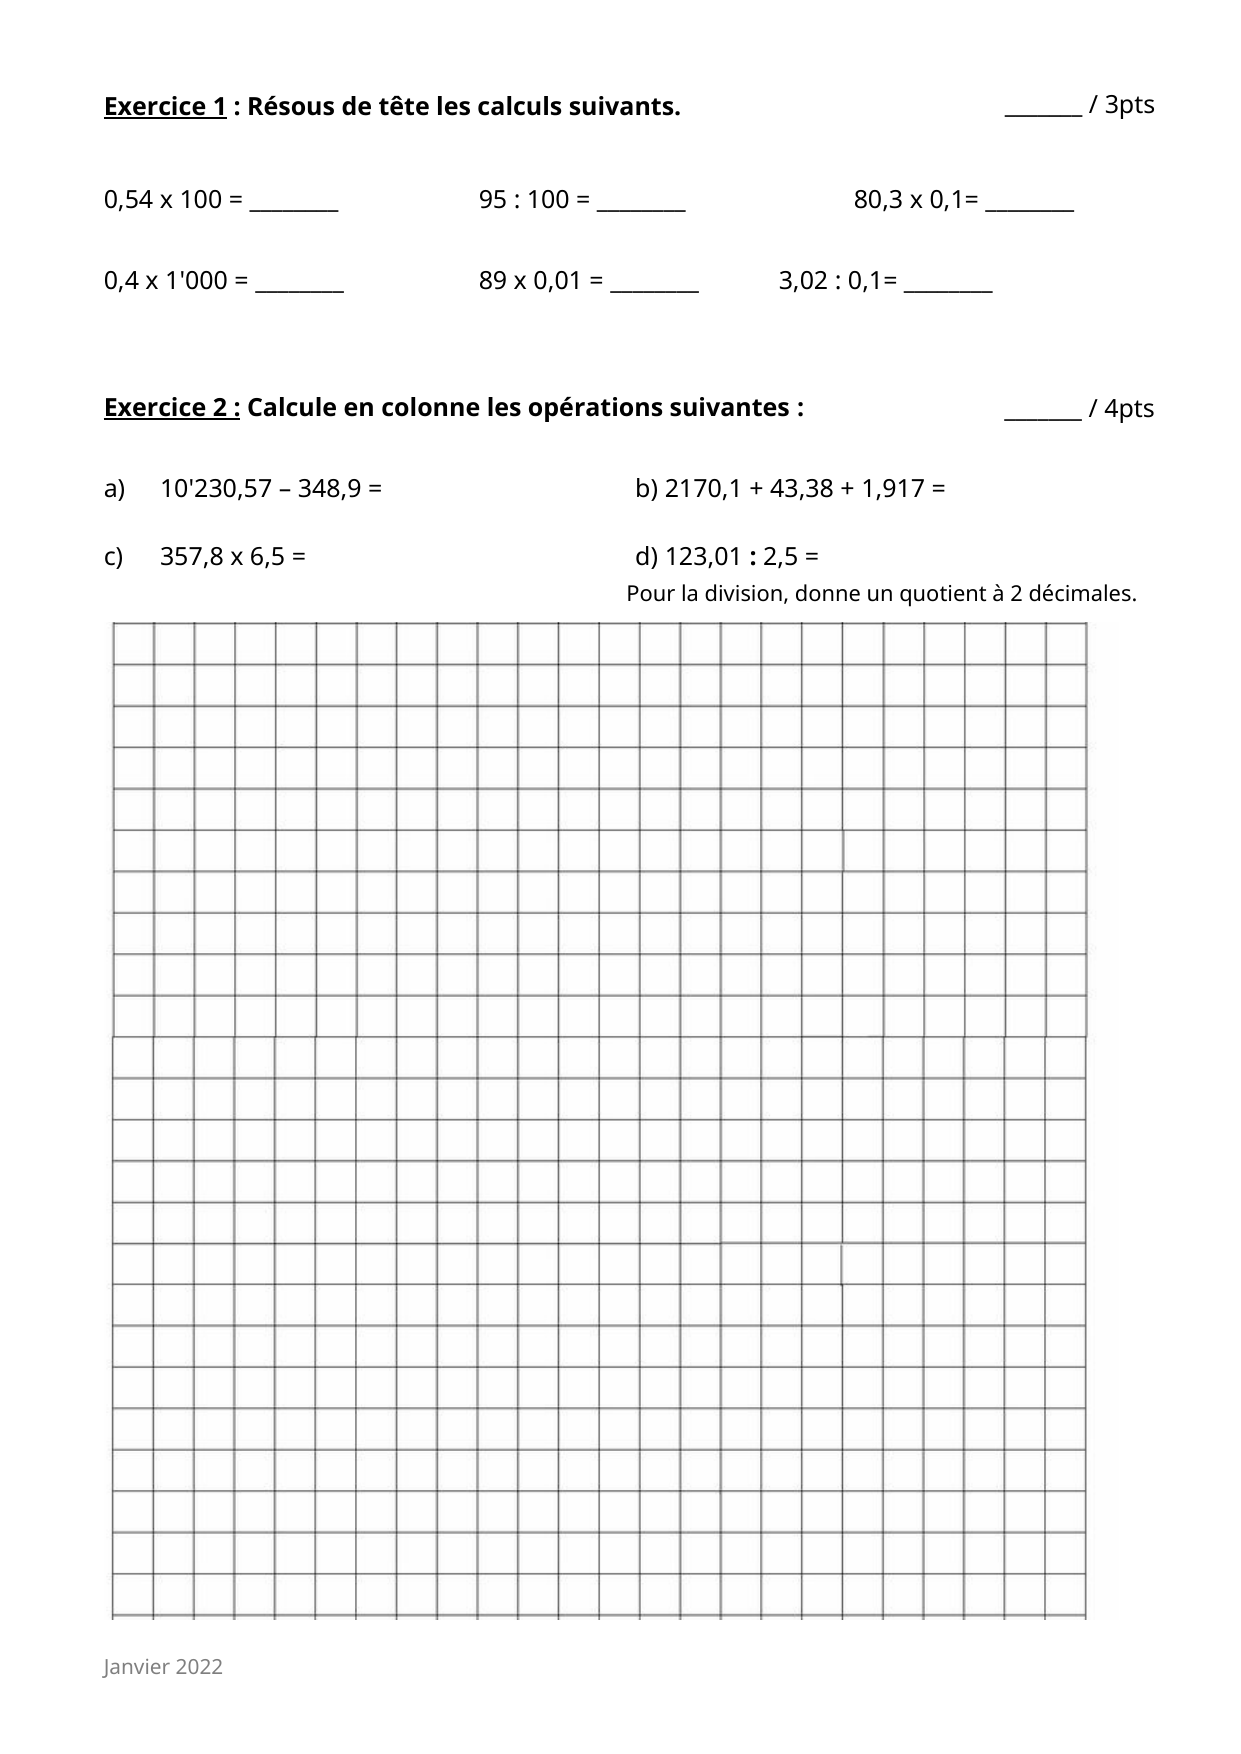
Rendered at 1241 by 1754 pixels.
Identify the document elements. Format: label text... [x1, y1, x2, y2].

text Pour la division, donne un quotient à 2 décimales. [103, 577, 1138, 607]
text c) 357,8 x 6,5 = d) 123,01 : 2,5 = [103, 538, 1138, 572]
text 0,54 x 100 = ________ 95 : 100 = ________ 80,3 x 0,1= ________ [103, 182, 1138, 216]
text 0,4 x 1'000 = ________ 89 x 0,01 = ________ 3,02 : 0,1= ________ [103, 262, 1138, 296]
text Exercice 1 : Résous de tête les calculs suivants. [103, 89, 967, 123]
picture [103, 622, 1119, 1620]
text a) 10'230,57 – 348,9 = b) 2170,1 + 43,38 + 1,917 = [103, 470, 1138, 504]
text Exercice 2 : Calcule en colonne les opérations suivantes : [103, 389, 966, 424]
